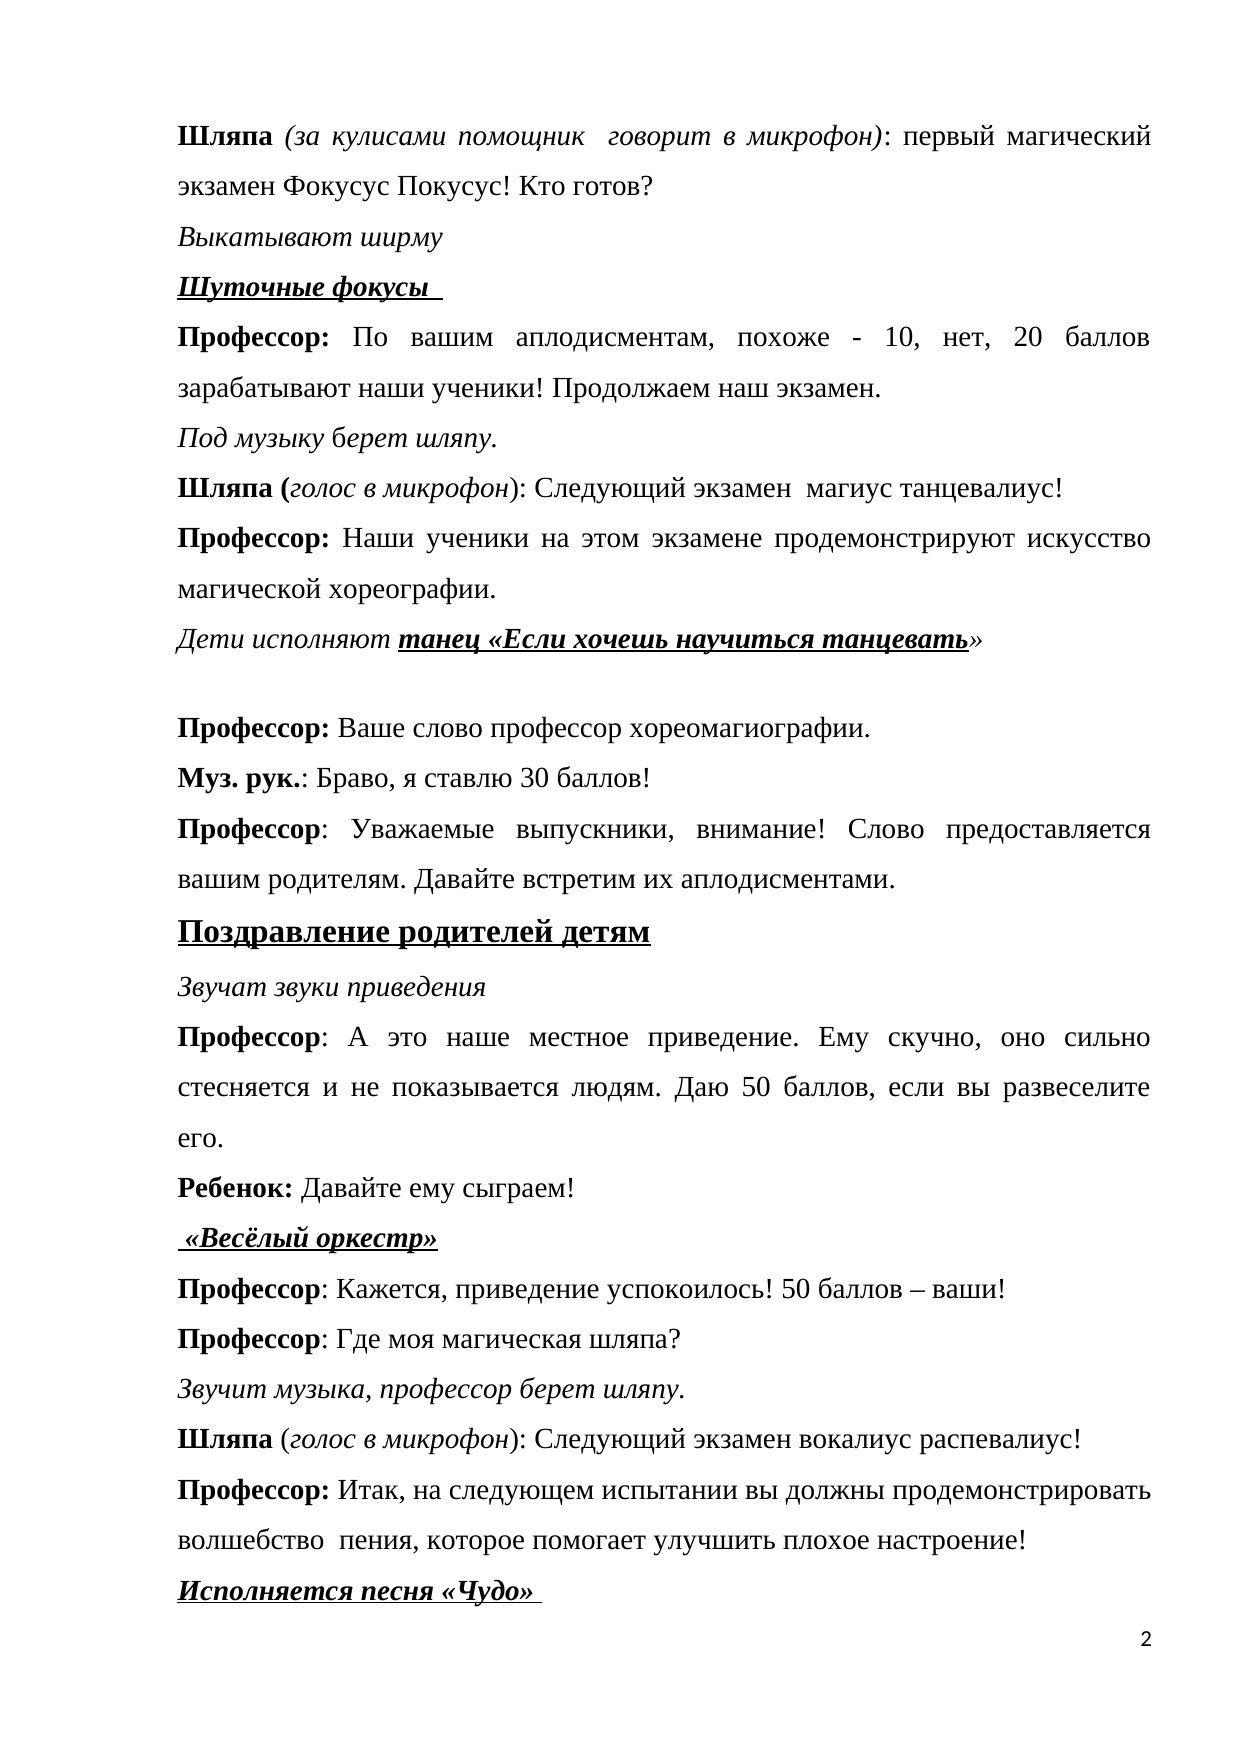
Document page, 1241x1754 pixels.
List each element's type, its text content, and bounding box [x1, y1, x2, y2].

text Ребенок: Давайте ему сыграем! [177, 1170, 1152, 1204]
text Шляпа (за кулисами помощник говорит в микрофон): первый магический экзамен Фокусус Покусус! Кто готов? [177, 118, 1152, 202]
text Профессор: Итак, на следующем испытании вы должны продемонстрировать волшебство пения, которое помогает улучшить плохое настроение! [177, 1472, 1152, 1556]
text Звучат звуки приведения [177, 969, 1152, 1002]
text Профессор: Где моя магическая шляпа? [177, 1321, 1152, 1354]
text Выкатывают ширму [177, 219, 1152, 252]
text Профессор: Наши ученики на этом экзамене продемонстрируют искусство магической хореографии. [177, 521, 1152, 604]
text Под музыку берет шляпу. [177, 420, 1152, 453]
text Шляпа (голос в микрофон): Следующий экзамен вокалиус распевалиус! [177, 1422, 1152, 1455]
text «Весёлый оркестр» [177, 1220, 1152, 1254]
text Профессор: Кажется, приведение успокоилось! 50 баллов – ваши! [177, 1271, 1152, 1304]
text Шуточные фокусы [177, 269, 1152, 303]
text Профессор: А это наше местное приведение. Ему скучно, оно сильно стесняется и не показывается людям. Даю 50 баллов, если вы развеселите его. [177, 1019, 1152, 1153]
text Поздравление родителей детям [177, 911, 1152, 950]
text Муз. рук.: Браво, я ставлю 30 баллов! [177, 760, 1152, 794]
text Звучит музыка, профессор берет шляпу. [177, 1371, 1152, 1405]
text Исполняется песня «Чудо» [177, 1573, 1152, 1606]
text Профессор: Уважаемые выпускники, внимание! Слово предоставляется вашим родителям. Давайте встретим их аплодисментами. [177, 811, 1152, 894]
text Профессор: По вашим аплодисментам, похоже - 10, нет, 20 баллов зарабатывают наши ученики! Продолжаем наш экзамен. [177, 319, 1152, 403]
text Шляпа (голос в микрофон): Следующий экзамен магиус танцевалиус! [177, 470, 1152, 504]
text Дети исполняют танец «Если хочешь научиться танцевать» [177, 621, 1152, 655]
text Профессор: Ваше слово профессор хореомагиографии. [177, 710, 1152, 744]
